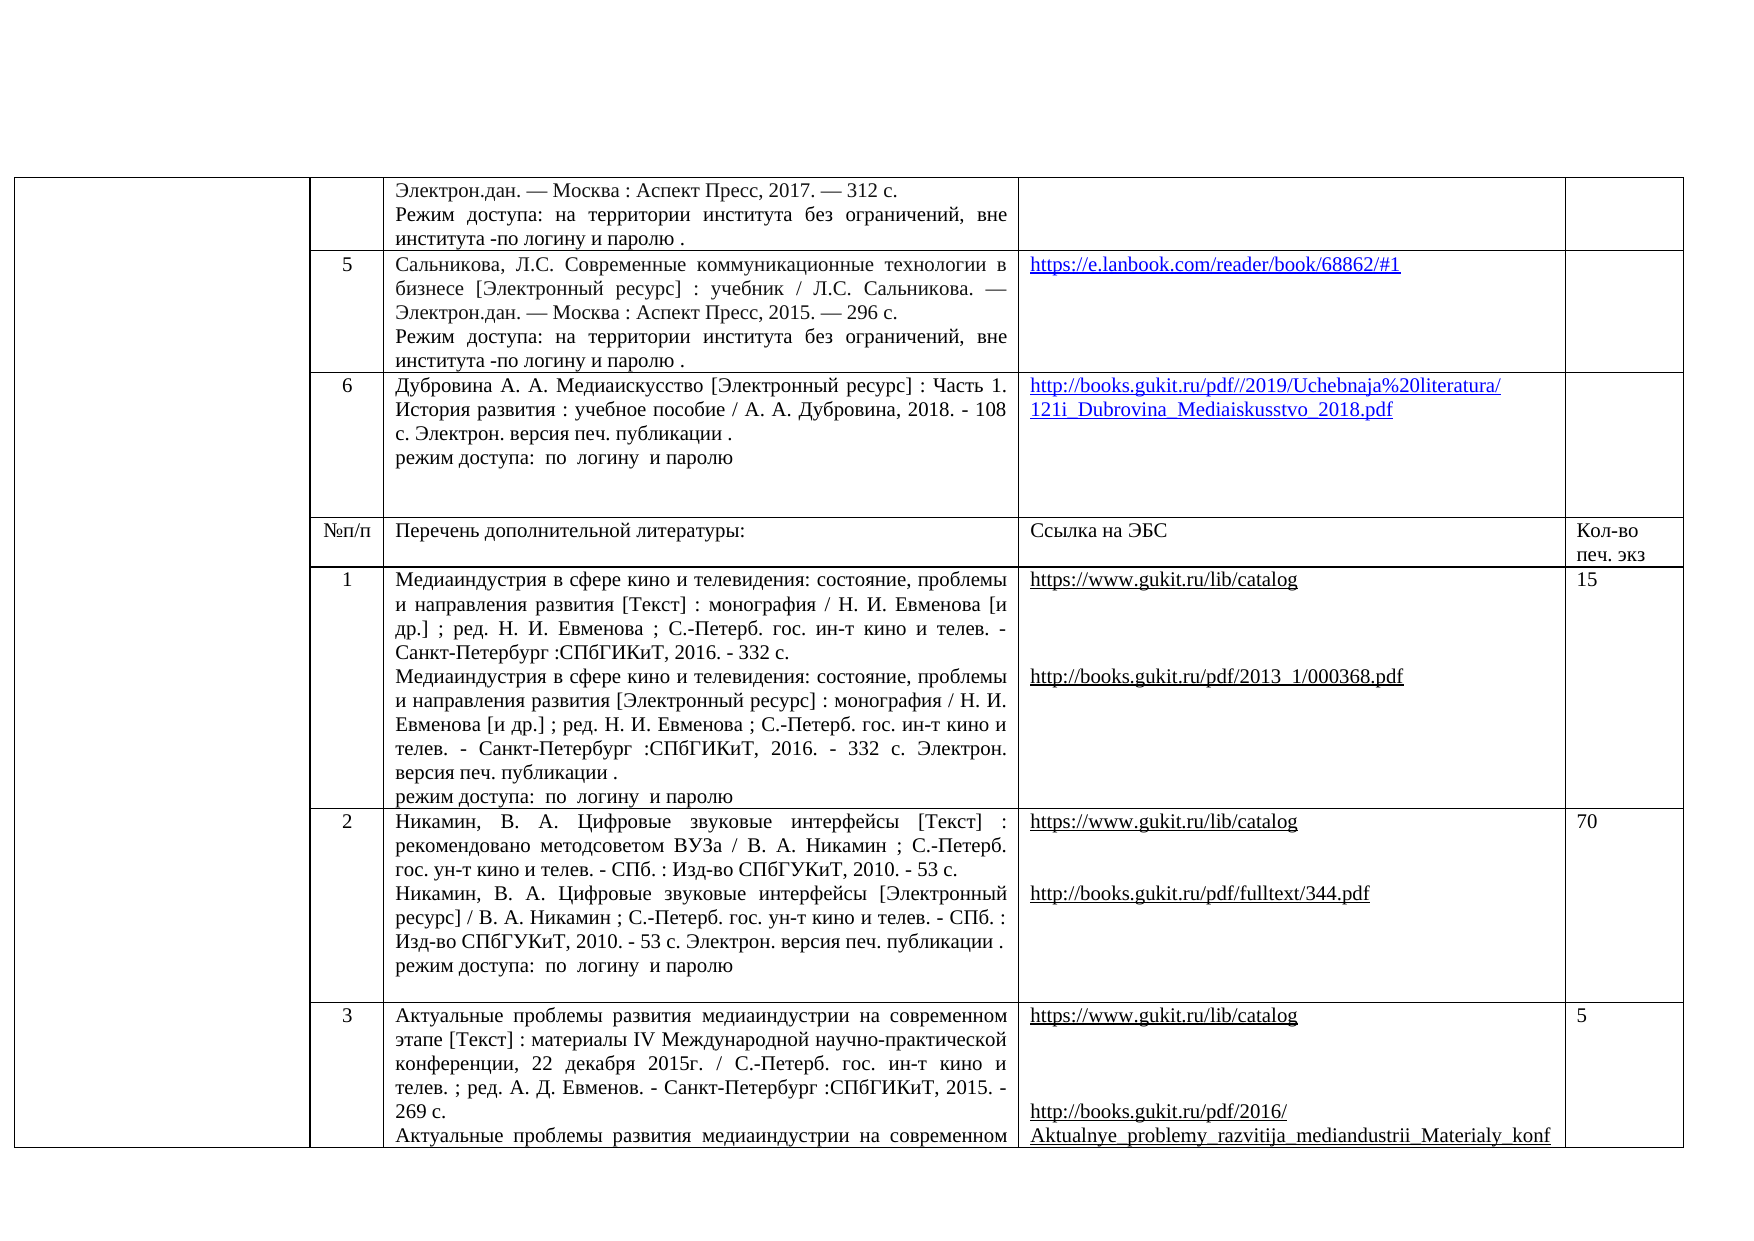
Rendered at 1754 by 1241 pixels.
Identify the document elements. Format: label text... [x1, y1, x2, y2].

table_cell 6 [311, 373, 383, 517]
table_cell Медиаиндустрия в сфере кино и телевидения: состояние, проблемы и направления развития [Текст] : монография / Н. И. Евменова [и др.] ; ред. Н. И. Евменова ; С.-Петерб. гос. ин-т кино и телев. - Санкт-Петербург :СПбГИКиТ, 2016. - 332 с. Медиаиндустрия в сфере кино и телевидения: состояние, проблемы и направления развития [Электронный ресурс] : монография / Н. И. Евменова [и др.] ; ред. Н. И. Евменова ; С.-Петерб. гос. ин-т кино и телев. - Санкт-Петербург :СПбГИКиТ, 2016. - 332 с. Электрон. версия печ. публикации . режим доступа: по логину и паролю [384, 568, 1018, 808]
table_cell Дубровина А. А. Медиаискусство [Электронный ресурс] : Часть 1. История развития : учебное пособие / А. А. Дубровина, 2018. - 108 с. Электрон. версия печ. публикации . режим доступа: по логину и паролю [384, 373, 1018, 517]
table_cell https://www.gukit.ru/lib/catalog http://books.gukit.ru/pdf/fulltext/344.pdf [1019, 809, 1565, 1002]
table_cell [1566, 373, 1683, 517]
table_cell №п/п [311, 518, 383, 566]
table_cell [1019, 1003, 1565, 1147]
table_cell 5 [1566, 1003, 1683, 1147]
table_cell https://e.lanbook.com/reader/book/68862/#1 [1019, 251, 1565, 372]
table_cell 3 [311, 1003, 383, 1147]
table_cell Перечень дополнительной литературы: [384, 518, 1018, 566]
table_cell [384, 1003, 1018, 1147]
table_cell 2 [311, 809, 383, 1002]
table_cell Ссылка на ЭБС [1019, 518, 1565, 566]
table_cell 4 [311, 178, 383, 250]
table_cell https://www.gukit.ru/lib/catalog http://books.gukit.ru/pdf/2013_1/000368.pdf [1019, 568, 1565, 808]
table_cell [1566, 251, 1683, 372]
table_cell 5 [311, 251, 383, 372]
table_cell [1566, 178, 1683, 250]
table_cell Кол-во печ. экз [1566, 518, 1683, 566]
table_cell 1 [311, 568, 383, 808]
table_cell Никамин, В. А. Цифровые звуковые интерфейсы [Текст] : рекомендовано методсоветом ВУЗа / В. А. Никамин ; С.-Петерб. гос. ун-т кино и телев. - СПб. : Изд-во СПбГУКиТ, 2010. - 53 с. Никамин, В. А. Цифровые звуковые интерфейсы [Электронный ресурс] / В. А. Никамин ; С.-Петерб. гос. ун-т кино и телев. - СПб. : Изд-во СПбГУКиТ, 2010. - 53 с. Электрон. версия печ. публикации . режим доступа: по логину и паролю [384, 809, 1018, 1002]
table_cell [1019, 178, 1565, 250]
table_cell 70 [1566, 809, 1683, 1002]
table_cell 15 [1566, 568, 1683, 808]
table_cell Сальникова, Л.С. Современные коммуникационные технологии в бизнесе [Электронный ресурс] : учебник / Л.С. Сальникова. — Электрон.дан. — Москва : Аспект Пресс, 2015. — 296 с. Режим доступа: на территории института без ограничений, вне института -по логину и паролю . [384, 251, 1018, 372]
table_cell http://books.gukit.ru/pdf//2019/Uchebnaja%20literatura/121i_Dubrovina_Mediaiskusstvo_2018.pdf [1019, 373, 1565, 517]
